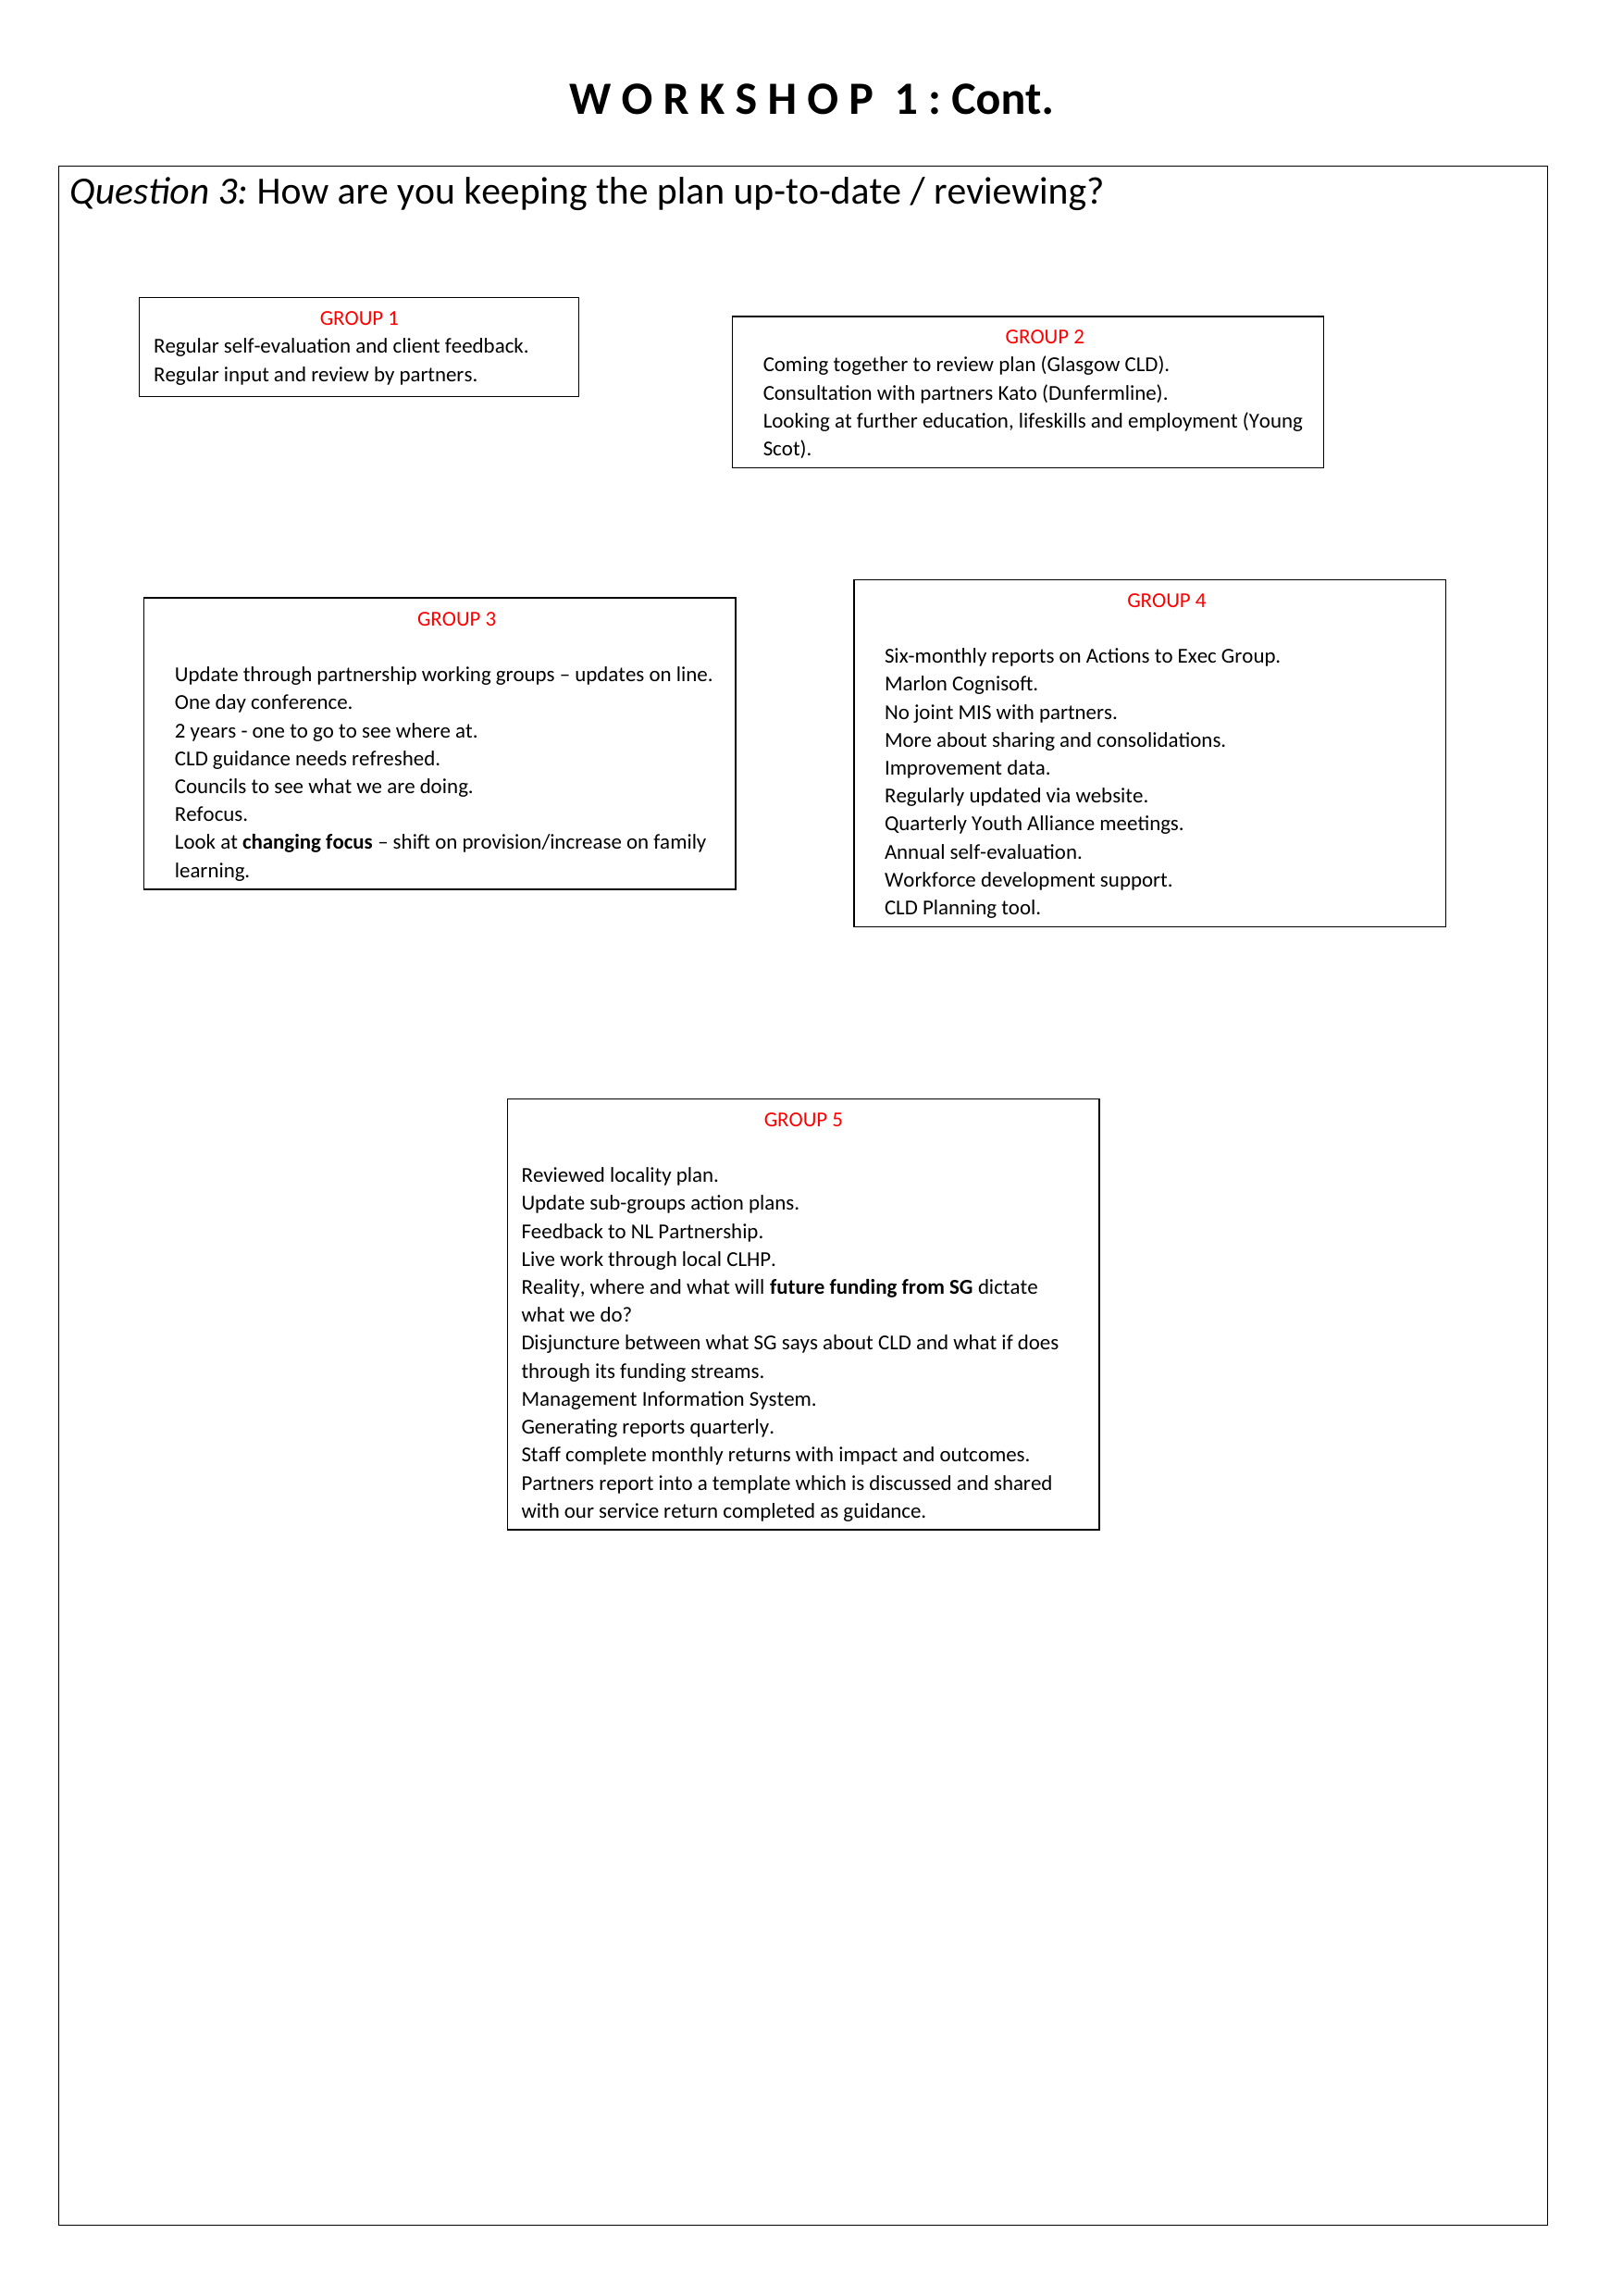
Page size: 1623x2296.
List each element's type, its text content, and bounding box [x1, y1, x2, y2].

text W O R K S H O P 1 : Cont. [69, 69, 1554, 126]
table_header Question 3: How are you keeping the plan up-to-date / reviewing? [59, 167, 1547, 2225]
